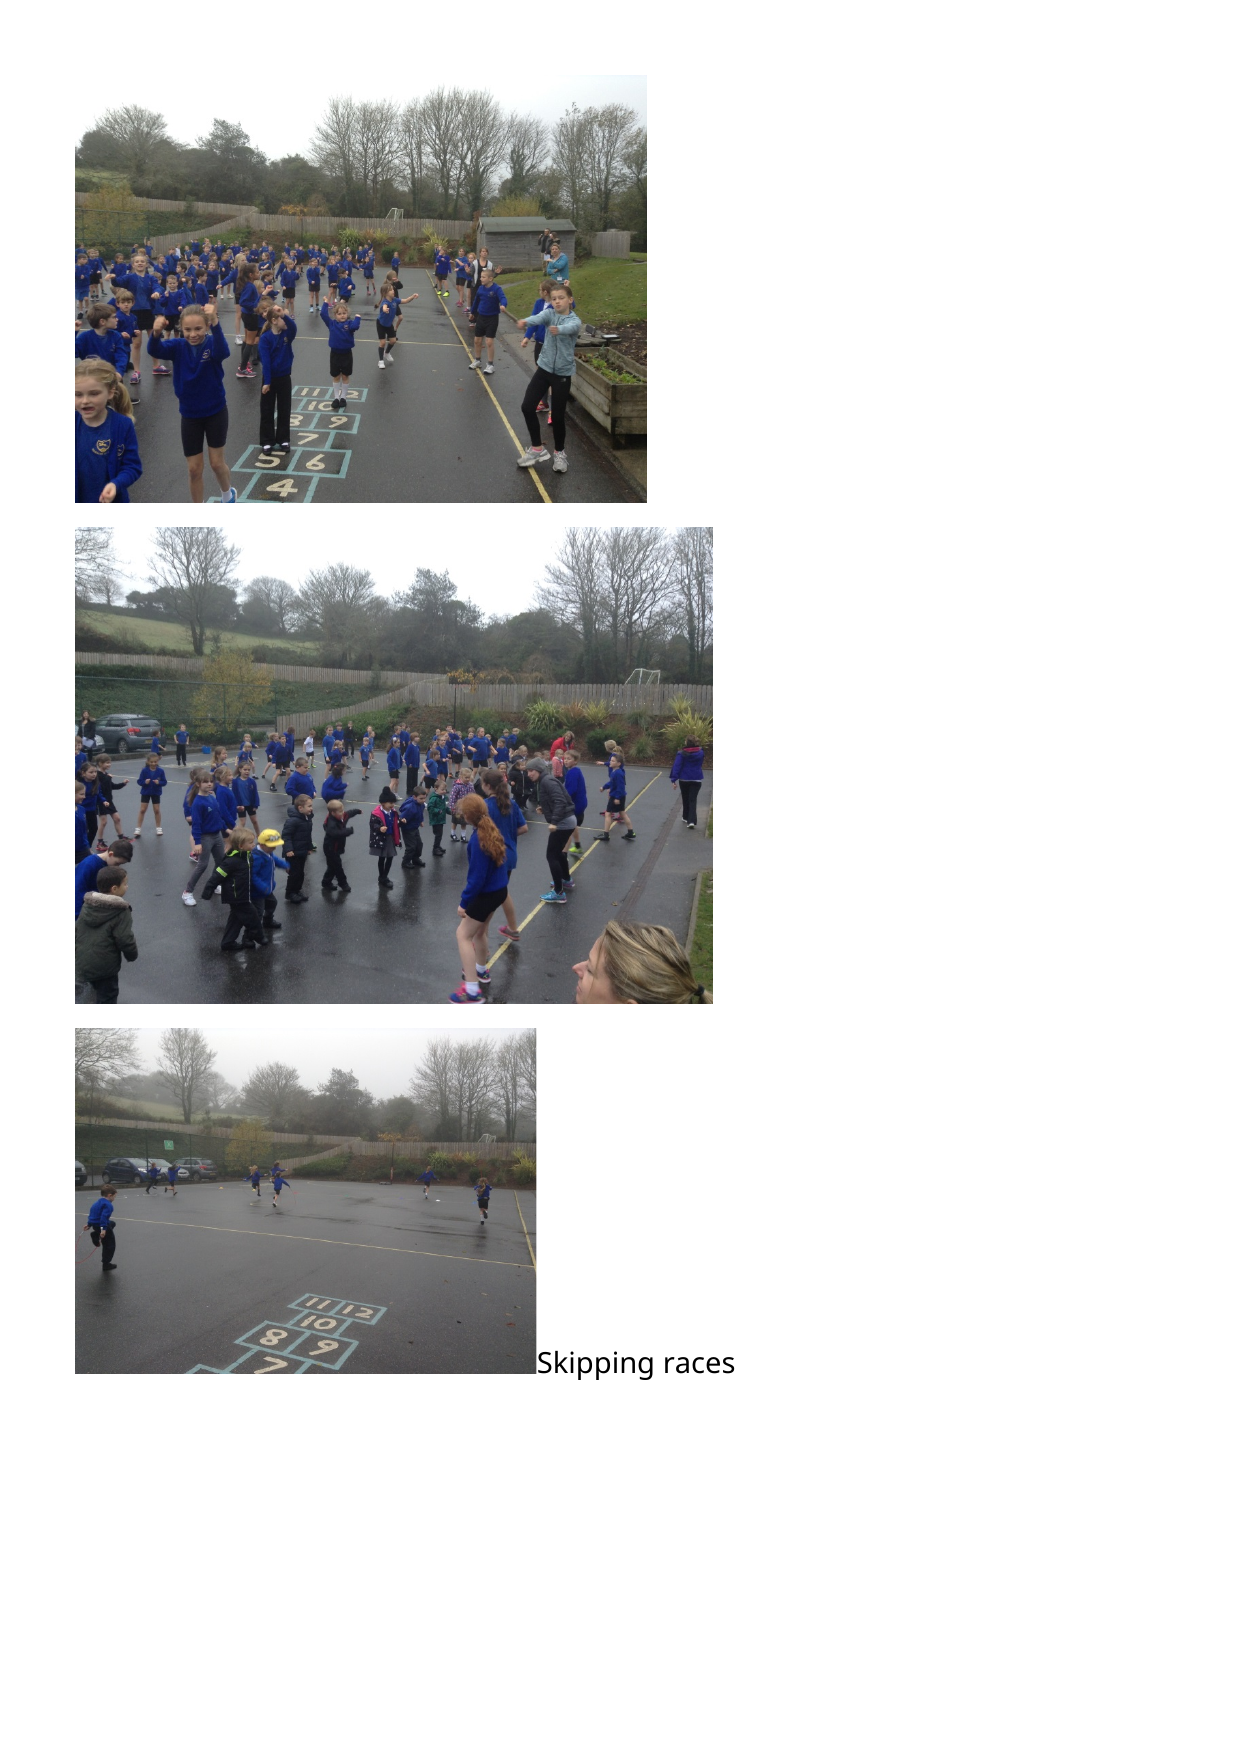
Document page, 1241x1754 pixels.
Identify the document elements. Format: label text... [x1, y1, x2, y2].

picture [75, 75, 647, 503]
picture [75, 527, 713, 1004]
picture [75, 1028, 537, 1374]
